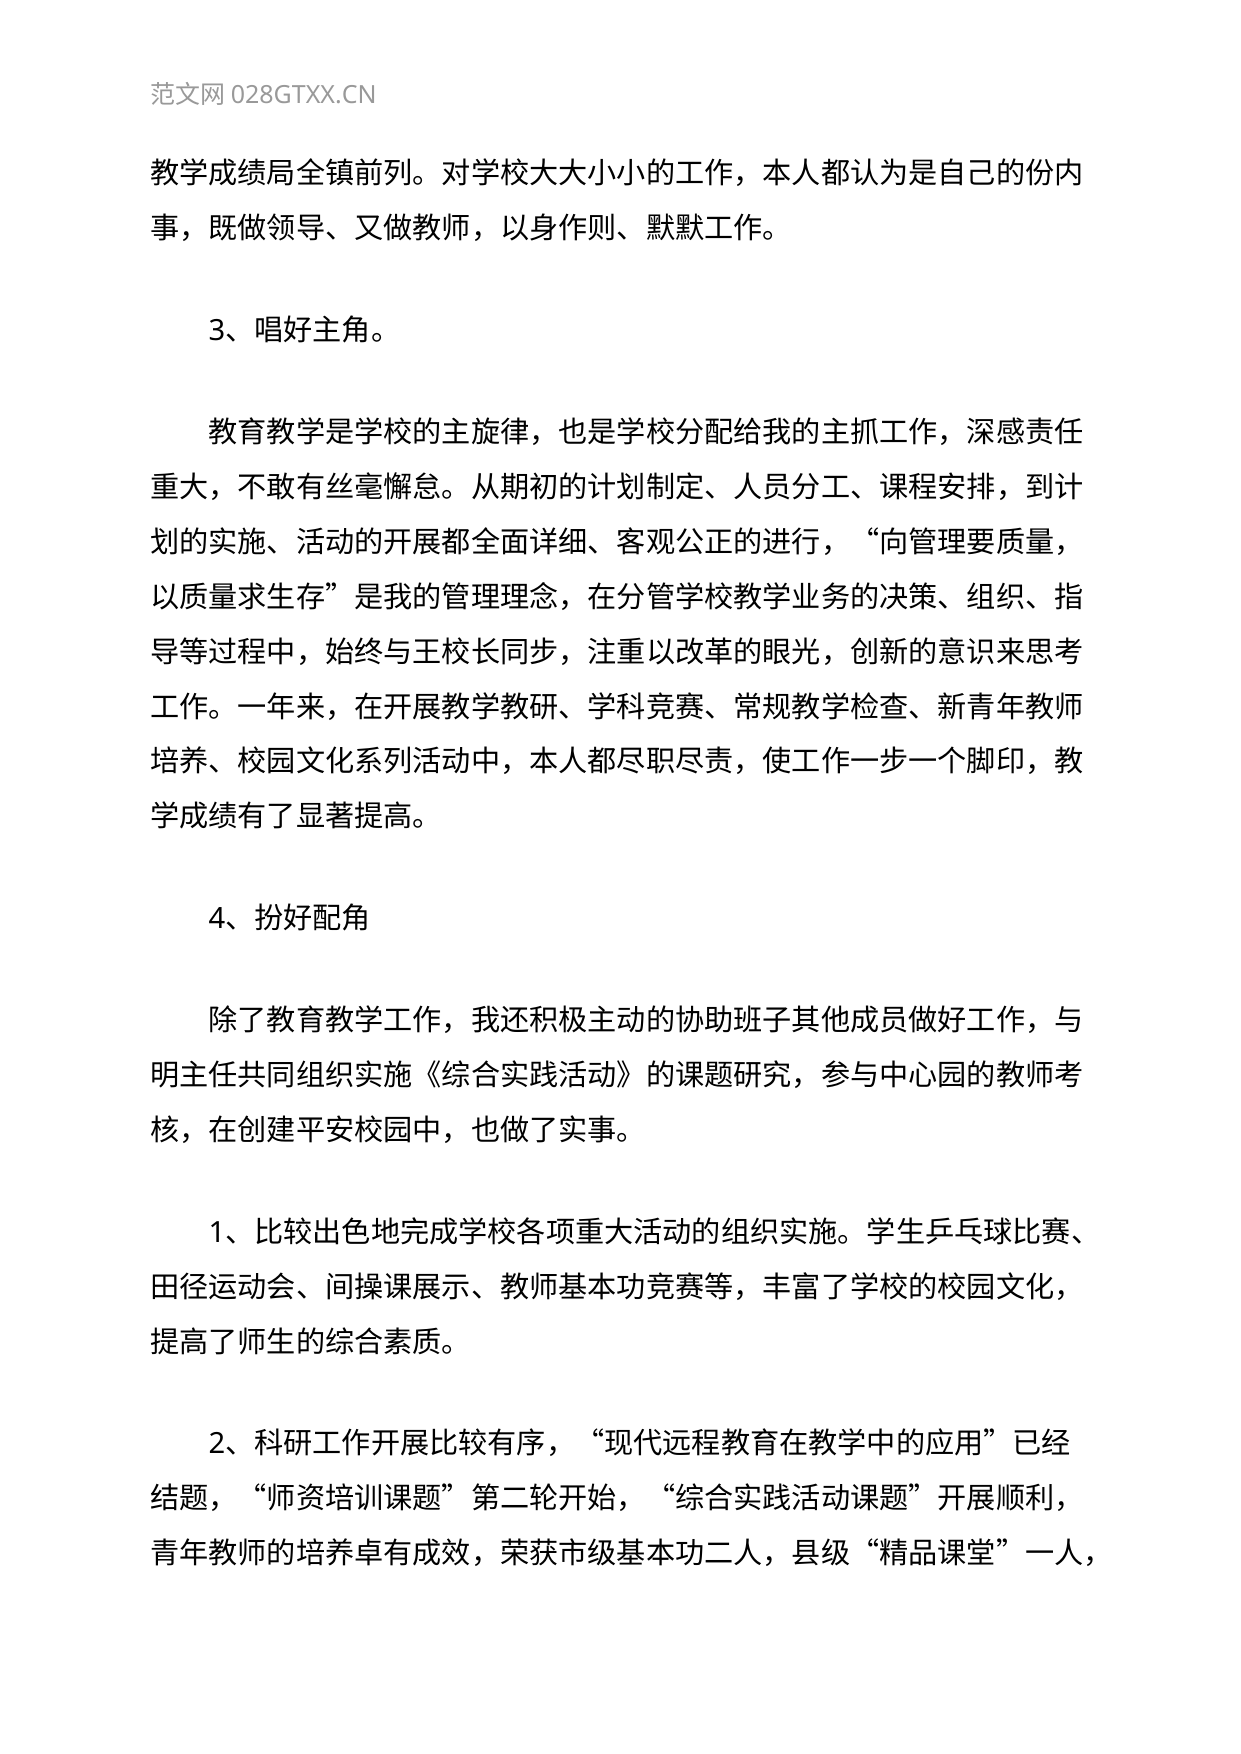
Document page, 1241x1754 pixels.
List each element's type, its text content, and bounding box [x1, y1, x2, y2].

text 除了教育教学工作，我还积极主动的协助班子其他成员做好工作，与明主任共同组织实施《综合实践活动》的课题研究，参与中心园的教师考核，在创建平安校园中，也做了实事。 [150, 997, 1090, 1149]
text 教育教学是学校的主旋律，也是学校分配给我的主抓工作，深感责任重大，不敢有丝毫懈怠。从期初的计划制定、人员分工、课程安排，到计划的实施、活动的开展都全面详细、客观公正的进行，“向管理要质量，以质量求生存”是我的管理理念，在分管学校教学业务的决策、组织、指导等过程中，始终与王校长同步，注重以改革的眼光，创新的意识来思考工作。一年来，在开展教学教研、学科竞赛、常规教学检查、新青年教师培养、校园文化系列活动中，本人都尽职尽责，使工作一步一个脚印，教学成绩有了显著提高。 [150, 409, 1090, 835]
text 1、比较出色地完成学校各项重大活动的组织实施。学生乒乓球比赛、田径运动会、间操课展示、教师基本功竞赛等，丰富了学校的校园文化，提高了师生的综合素质。 [150, 1208, 1090, 1360]
text 3、唱好主角。 [150, 307, 1090, 349]
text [150, 1420, 1090, 1572]
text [150, 150, 1090, 247]
text 4、扮好配角 [150, 895, 1090, 937]
